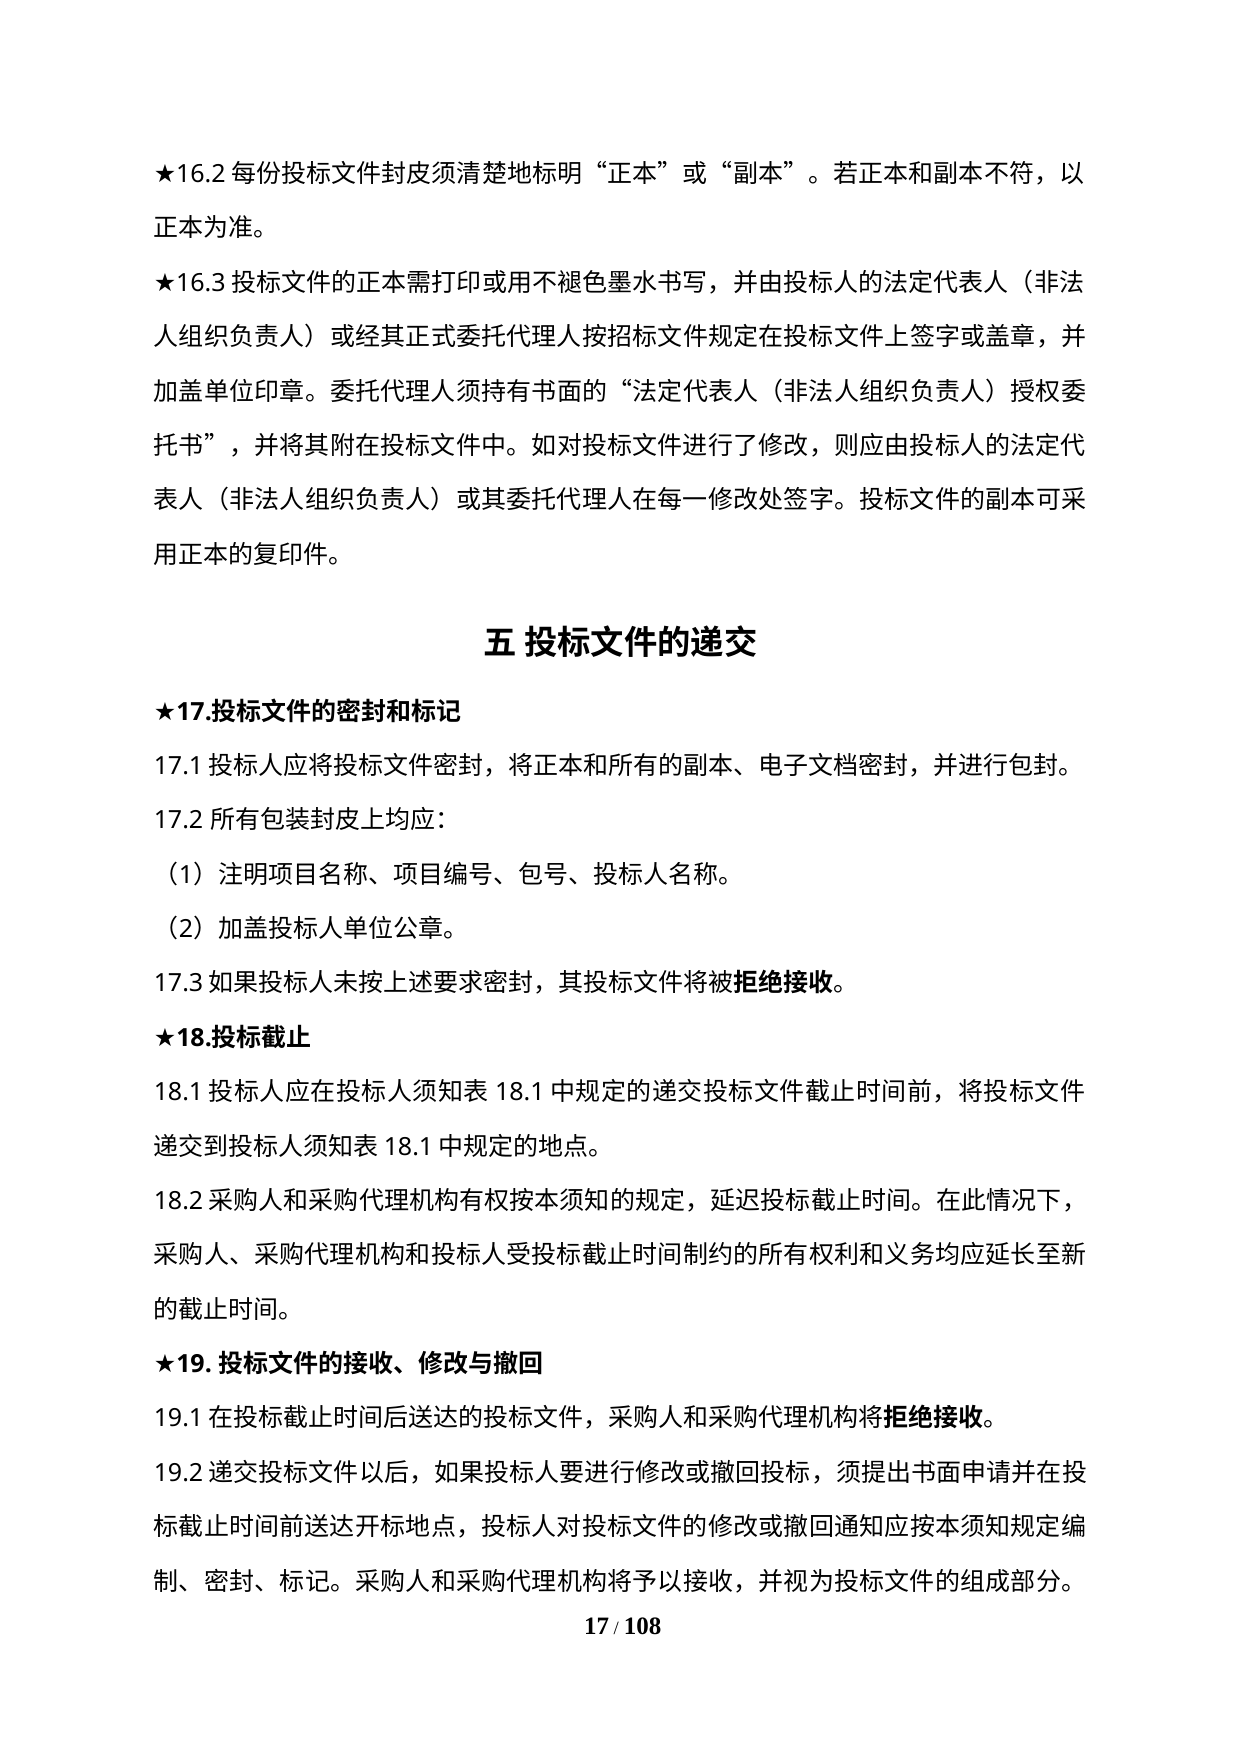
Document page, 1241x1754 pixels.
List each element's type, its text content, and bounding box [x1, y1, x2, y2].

text 17.3如果投标人未按上述要求密封，其投标文件将被拒绝接收。 [153, 963, 1087, 999]
text ★18.投标截止 [153, 1017, 1087, 1053]
subtitle 五 投标文件的递交 [153, 616, 1087, 664]
text 18.1投标人应在投标人须知表18.1中规定的递交投标文件截止时间前，将投标文件递交到投标人须知表18.1中规定的地点。 [153, 1072, 1087, 1162]
text （1）注明项目名称、项目编号、包号、投标人名称。 [153, 854, 1087, 890]
text ★16.3投标文件的正本需打印或用不褪色墨水书写，并由投标人的法定代表人（非法人组织负责人）或经其正式委托代理人按招标文件规定在投标文件上签字或盖章，并加盖单位印章。委托代理人须持有书面的“法定代表人（非法人组织负责人）授权委托书”，并将其附在投标文件中。如对投标文件进行了修改，则应由投标人的法定代表人（非法人组织负责人）或其委托代理人在每一修改处签字。投标文件的副本可采用正本的复印件。 [153, 262, 1087, 570]
text ★17.投标文件的密封和标记 [153, 691, 1087, 727]
text ★16.2每份投标文件封皮须清楚地标明“正本”或“副本”。若正本和副本不符，以正本为准。 [153, 153, 1087, 244]
text 18.2采购人和采购代理机构有权按本须知的规定，延迟投标截止时间。在此情况下，采购人、采购代理机构和投标人受投标截止时间制约的所有权利和义务均应延长至新的截止时间。 [153, 1180, 1087, 1325]
text ★19. 投标文件的接收、修改与撤回 [153, 1343, 1087, 1380]
text （2）加盖投标人单位公章。 [153, 908, 1087, 945]
text 17.2 所有包装封皮上均应： [153, 800, 1087, 836]
text 17.1投标人应将投标文件密封，将正本和所有的副本、电子文档密封，并进行包封。 [153, 745, 1087, 782]
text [153, 1452, 1087, 1597]
text 19.1在投标截止时间后送达的投标文件，采购人和采购代理机构将拒绝接收。 [153, 1398, 1087, 1434]
